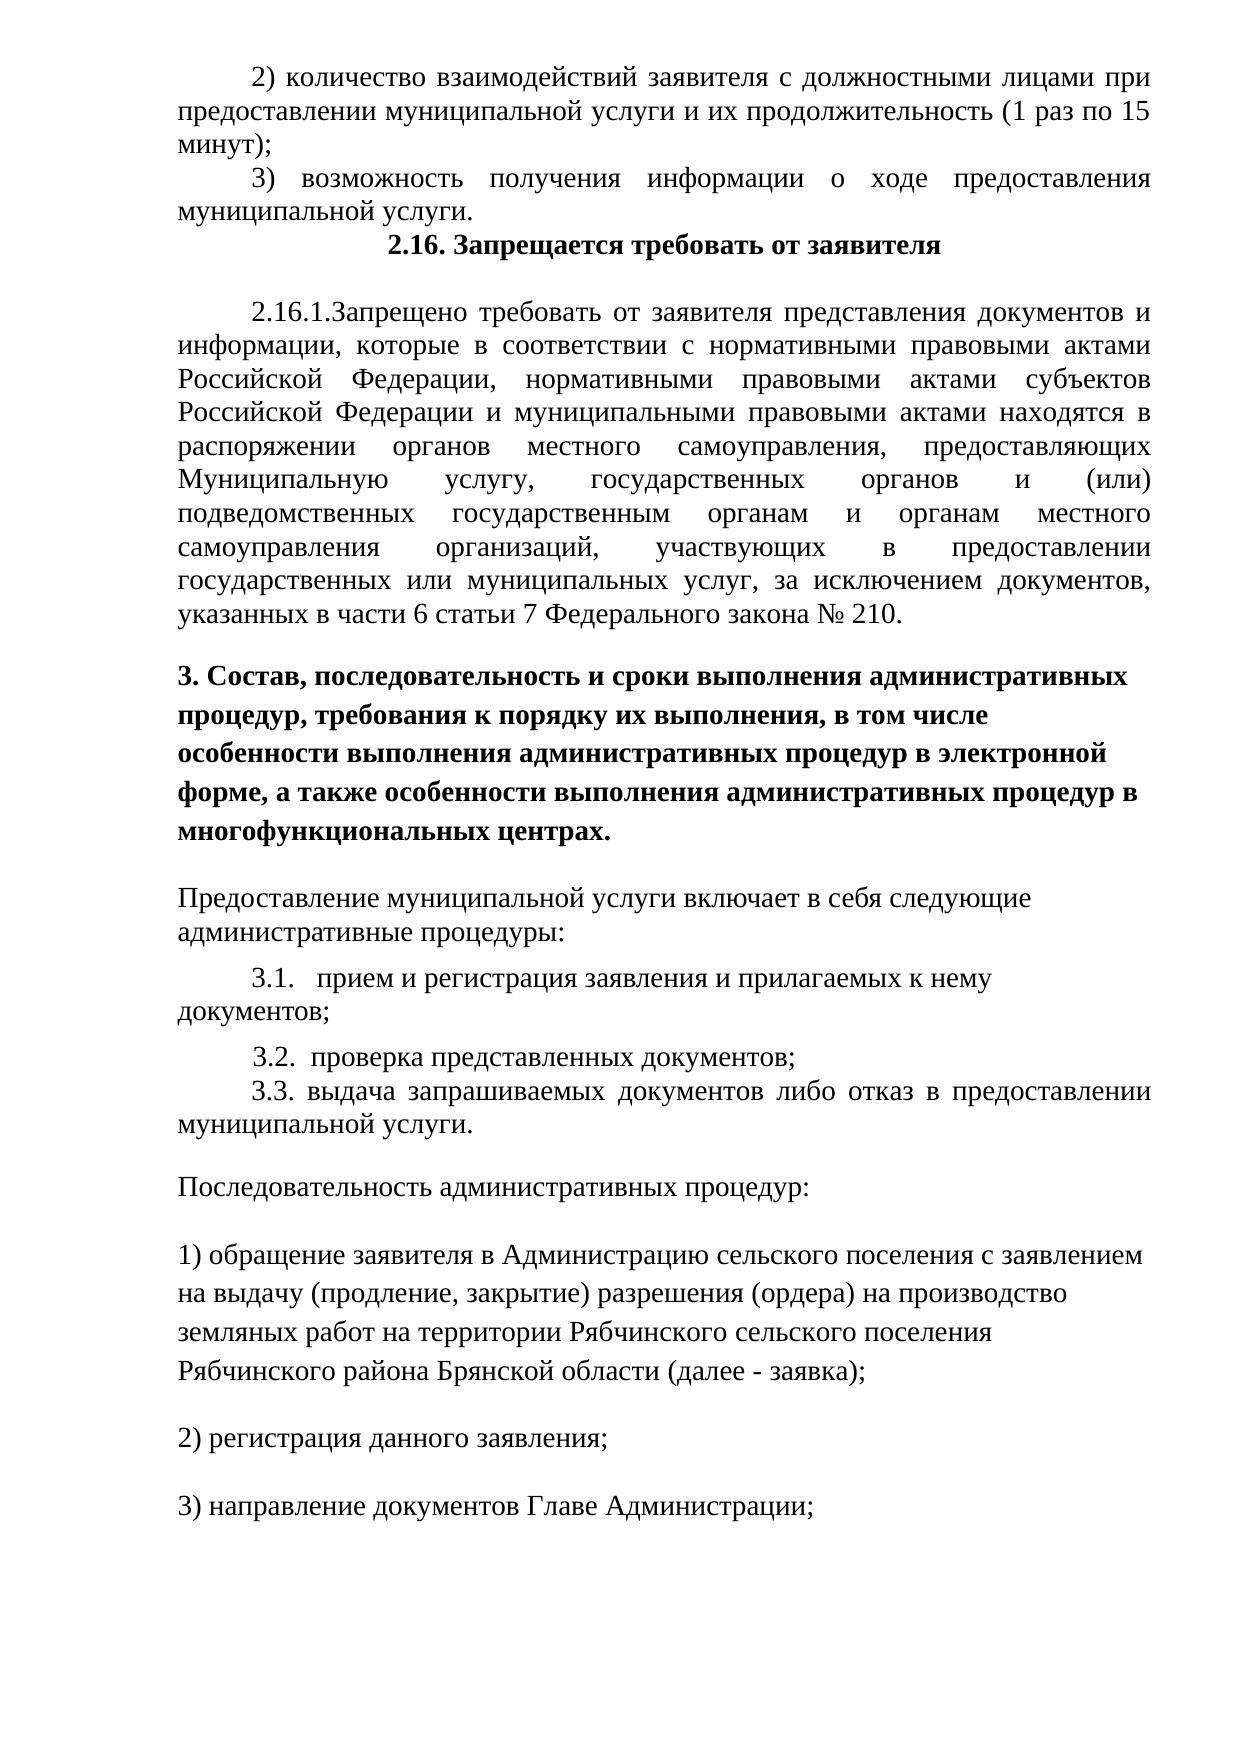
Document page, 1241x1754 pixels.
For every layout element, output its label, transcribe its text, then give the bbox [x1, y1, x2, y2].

text 2.16. Запрещается требовать от заявителя [177, 227, 1152, 260]
text Последовательность административных процедур: [177, 1169, 1152, 1203]
text 2.16.1.Запрещено требовать от заявителя представления документов и информации, которые в соответствии с нормативными правовыми актами Российской Федерации, нормативными правовыми актами субъектов Российской Федерации и муниципальными правовыми актами находятся в распоряжении органов местного самоуправления, предоставляющих Муниципальную услугу, государственных органов и (или) подведомственных государственным органам и органам местного самоуправления организаций, участвующих в предоставлении государственных или муниципальных услуг, за исключением документов, указанных в части 6 статьи 7 Федерального закона № 210. [177, 294, 1152, 629]
text 2) регистрация данного заявления; [177, 1420, 1152, 1454]
text 3.1. прием и регистрация заявления и прилагаемых к нему документов; [177, 960, 1152, 1027]
text 3. Состав, последовательность и сроки выполнения административных процедур, требования к порядку их выполнения, в том числе особенности выполнения административных процедур в электронной форме, а также особенности выполнения административных процедур в многофункциональных центрах. [177, 658, 1152, 846]
text 3) возможность получения информации о ходе предоставления муниципальной услуги. [177, 160, 1152, 227]
text 3.2. проверка представленных документов; [177, 1039, 1152, 1073]
text 1) обращение заявителя в Администрацию сельского поселения с заявлением на выдачу (продление, закрытие) разрешения (ордера) на производство земляных работ на территории Рябчинского сельского поселения Рябчинского района Брянской области (далее - заявка); [177, 1237, 1152, 1386]
text 3) направление документов Главе Администрации; [177, 1488, 1152, 1522]
text 3.3. выдача запрашиваемых документов либо отказ в предоставлении муниципальной услуги. [177, 1073, 1152, 1140]
text Предоставление муниципальной услуги включает в себя следующие административные процедуры: [177, 880, 1152, 947]
text 2) количество взаимодействий заявителя с должностными лицами при предоставлении муниципальной услуги и их продолжительность (1 раз по 15 минут); [177, 59, 1152, 160]
